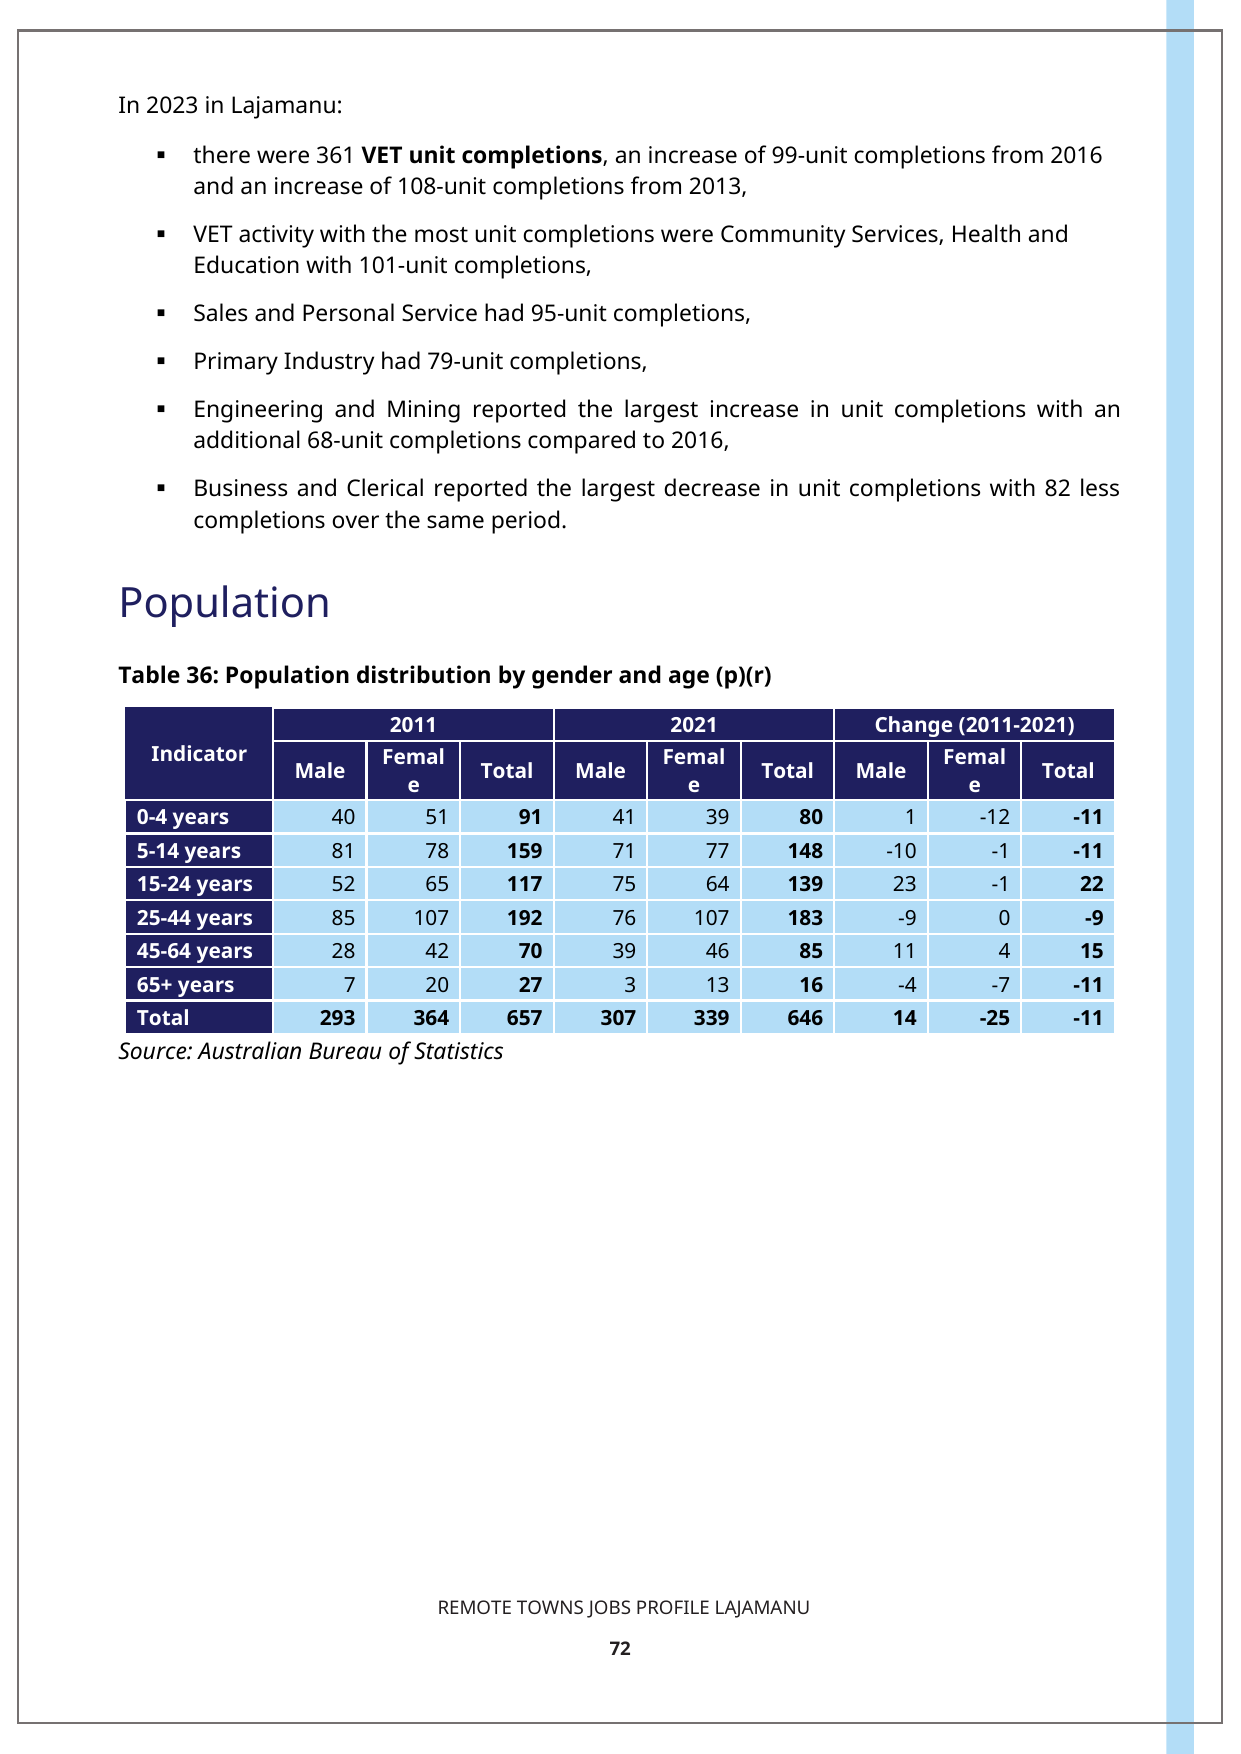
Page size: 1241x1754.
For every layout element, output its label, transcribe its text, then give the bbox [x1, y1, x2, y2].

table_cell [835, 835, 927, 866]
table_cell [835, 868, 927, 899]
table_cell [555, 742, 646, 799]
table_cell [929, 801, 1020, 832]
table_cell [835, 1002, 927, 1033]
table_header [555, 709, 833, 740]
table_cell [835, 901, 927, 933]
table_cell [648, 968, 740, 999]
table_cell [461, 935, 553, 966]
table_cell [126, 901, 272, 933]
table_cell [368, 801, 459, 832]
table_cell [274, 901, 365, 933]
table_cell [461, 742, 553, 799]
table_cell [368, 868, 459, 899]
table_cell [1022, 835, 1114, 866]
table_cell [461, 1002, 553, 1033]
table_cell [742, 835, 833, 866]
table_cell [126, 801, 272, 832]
text Sales and Personal Service had 95-unit completions, [156, 297, 1122, 329]
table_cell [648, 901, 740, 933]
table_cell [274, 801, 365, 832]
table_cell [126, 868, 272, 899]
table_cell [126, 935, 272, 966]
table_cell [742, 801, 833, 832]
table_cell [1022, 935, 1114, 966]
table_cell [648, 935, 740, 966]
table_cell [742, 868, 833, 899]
text Engineering and Mining reported the largest increase in unit completions with an additional 68-unit completions compared to 2016, [156, 393, 1122, 456]
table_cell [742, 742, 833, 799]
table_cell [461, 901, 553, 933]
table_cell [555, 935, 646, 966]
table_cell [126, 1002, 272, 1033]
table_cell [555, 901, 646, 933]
text VET activity with the most unit completions were Community Services, Health and Education with 101-unit completions, [156, 218, 1122, 281]
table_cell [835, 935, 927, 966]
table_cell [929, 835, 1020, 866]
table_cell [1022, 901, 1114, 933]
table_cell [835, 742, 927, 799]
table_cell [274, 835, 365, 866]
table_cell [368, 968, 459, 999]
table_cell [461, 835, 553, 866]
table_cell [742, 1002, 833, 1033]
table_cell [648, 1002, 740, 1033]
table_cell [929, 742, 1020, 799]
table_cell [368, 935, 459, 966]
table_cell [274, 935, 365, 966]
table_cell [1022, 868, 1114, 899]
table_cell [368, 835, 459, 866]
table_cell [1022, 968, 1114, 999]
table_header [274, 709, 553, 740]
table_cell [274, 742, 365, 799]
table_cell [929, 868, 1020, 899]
text Source: Australian Bureau of Statistics [118, 1035, 1122, 1066]
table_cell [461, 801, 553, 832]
text there were 361 VET unit completions, an increase of 99-unit completions from 2016 and an increase of 108-unit completions from 2013, [156, 139, 1122, 202]
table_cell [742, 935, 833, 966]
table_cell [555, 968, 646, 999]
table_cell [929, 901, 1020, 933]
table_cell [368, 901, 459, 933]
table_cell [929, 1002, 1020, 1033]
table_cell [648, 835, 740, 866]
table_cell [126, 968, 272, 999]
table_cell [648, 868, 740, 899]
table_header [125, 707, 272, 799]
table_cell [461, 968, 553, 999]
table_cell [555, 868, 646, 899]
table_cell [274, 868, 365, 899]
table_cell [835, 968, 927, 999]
text Primary Industry had 79-unit completions, [156, 345, 1122, 377]
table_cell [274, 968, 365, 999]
text Table 36: Population distribution by gender and age (p)(r) [118, 659, 1122, 690]
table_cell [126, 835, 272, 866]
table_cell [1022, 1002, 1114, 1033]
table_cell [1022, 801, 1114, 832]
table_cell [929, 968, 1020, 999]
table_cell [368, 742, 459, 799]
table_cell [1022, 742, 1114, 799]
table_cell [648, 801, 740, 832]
text Business and Clerical reported the largest decrease in unit completions with 82 less completions over the same period. [156, 472, 1122, 535]
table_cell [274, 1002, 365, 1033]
subtitle Population [118, 572, 1122, 629]
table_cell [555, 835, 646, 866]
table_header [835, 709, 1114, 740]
text In 2023 in Lajamanu: [118, 89, 1122, 120]
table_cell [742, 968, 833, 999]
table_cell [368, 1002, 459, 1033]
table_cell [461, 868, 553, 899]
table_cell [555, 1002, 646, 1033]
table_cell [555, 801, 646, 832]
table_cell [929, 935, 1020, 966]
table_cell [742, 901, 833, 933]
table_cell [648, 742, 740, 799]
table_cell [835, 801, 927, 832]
